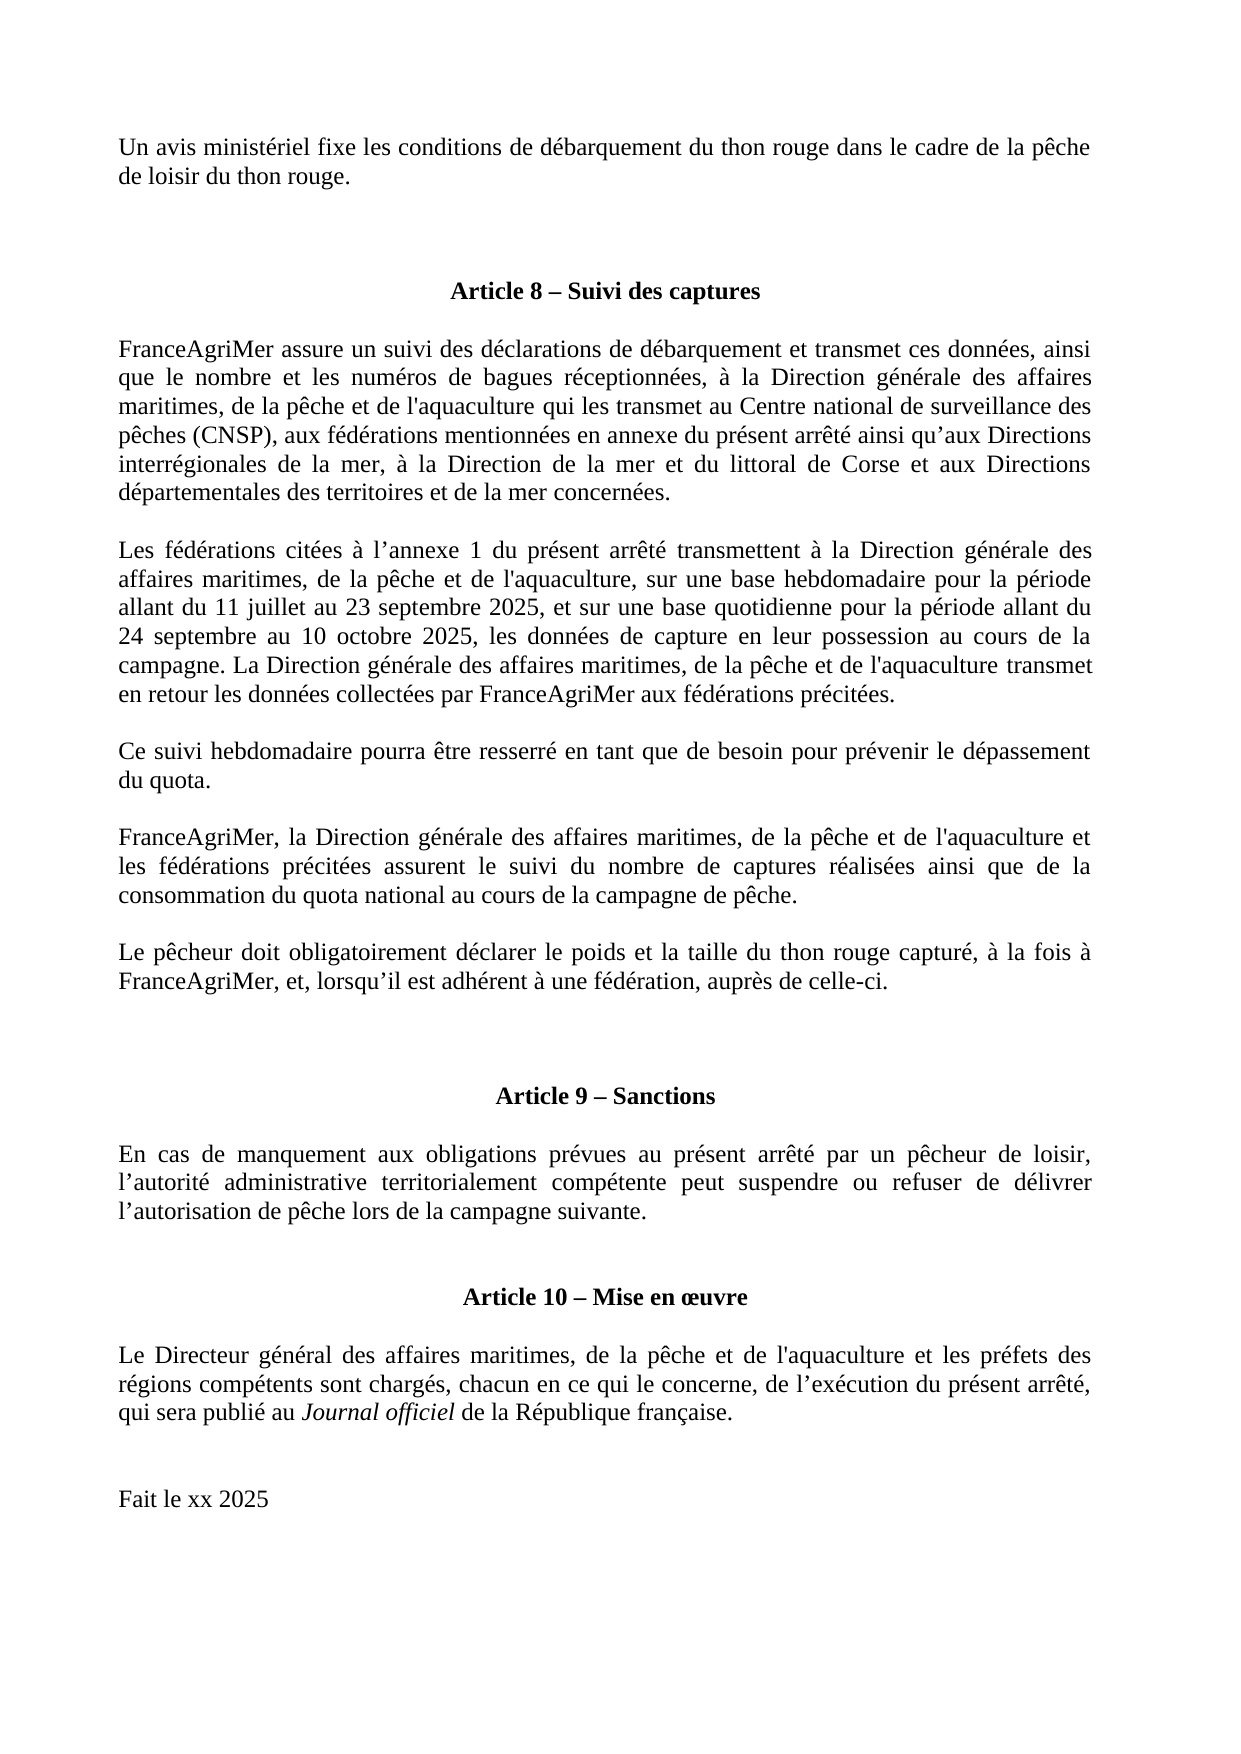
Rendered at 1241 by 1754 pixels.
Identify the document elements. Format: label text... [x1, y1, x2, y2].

subtitle Article 9 – Sanctions [118, 1081, 1092, 1110]
subtitle Les fédérations citées à l’annexe 1 du présent arrêté transmettent à la Direction générale des affaires maritimes, de la pêche et de l'aquaculture, sur une base hebdomadaire pour la période allant du 11 juillet au 23 septembre 2025, et sur une base quotidienne pour la période allant du 24 septembre au 10 octobre 2025, les données de capture en leur possession au cours de la campagne. La Direction générale des affaires maritimes, de la pêche et de l'aquaculture transmet en retour les données collectées par FranceAgriMer aux fédérations précitées. [118, 535, 1092, 707]
text Fait le xx 2025 [118, 1484, 1092, 1512]
subtitle Un avis ministériel fixe les conditions de débarquement du thon rouge dans le cadre de la pêche de loisir du thon rouge. [118, 132, 1092, 190]
subtitle En cas de manquement aux obligations prévues au présent arrêté par un pêcheur de loisir, l’autorité administrative territorialement compétente peut suspendre ou refuser de délivrer l’autorisation de pêche lors de la campagne suivante. [118, 1139, 1092, 1225]
subtitle FranceAgriMer assure un suivi des déclarations de débarquement et transmet ces données, ainsi que le nombre et les numéros de bagues réceptionnées, à la Direction générale des affaires maritimes, de la pêche et de l'aquaculture qui les transmet au Centre national de surveillance des pêches (CNSP), aux fédérations mentionnées en annexe du présent arrêté ainsi qu’aux Directions interrégionales de la mer, à la Direction de la mer et du littoral de Corse et aux Directions départementales des territoires et de la mer concernées. [118, 334, 1092, 506]
text Le pêcheur doit obligatoirement déclarer le poids et la taille du thon rouge capturé, à la fois à FranceAgriMer, et, lorsqu’il est adhérent à une fédération, auprès de celle-ci. [118, 937, 1092, 995]
text Le Directeur général des affaires maritimes, de la pêche et de l'aquaculture et les préfets des régions compétents sont chargés, chacun en ce qui le concerne, de l’exécution du présent arrêté, qui sera publié au Journal officiel de la République française. [118, 1340, 1092, 1426]
subtitle Article 10 – Mise en œuvre [118, 1282, 1092, 1311]
text Ce suivi hebdomadaire pourra être resserré en tant que de besoin pour prévenir le dépassement du quota. [118, 736, 1092, 794]
subtitle Article 8 – Suivi des captures [118, 276, 1092, 305]
text FranceAgriMer, la Direction générale des affaires maritimes, de la pêche et de l'aquaculture et les fédérations précitées assurent le suivi du nombre de captures réalisées ainsi que de la consommation du quota national au cours de la campagne de pêche. [118, 822, 1092, 909]
